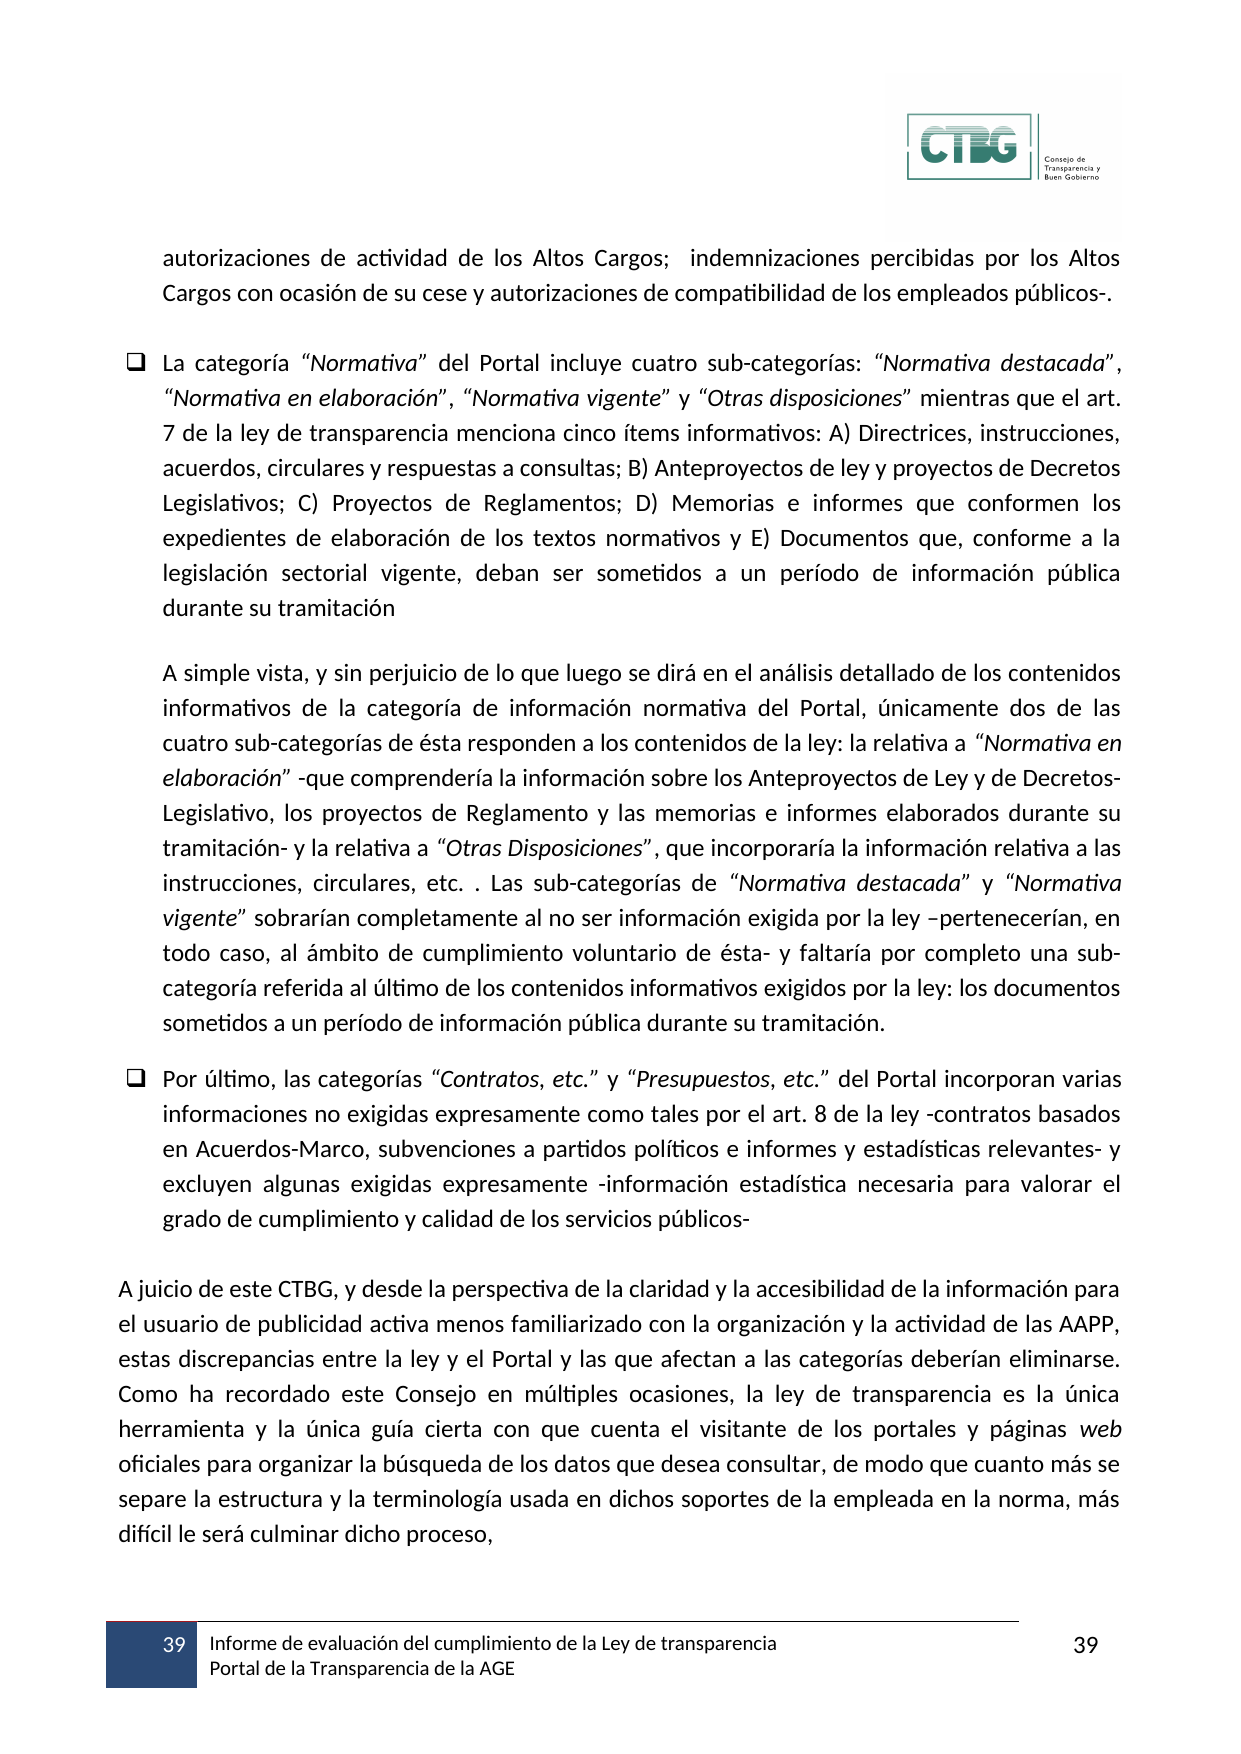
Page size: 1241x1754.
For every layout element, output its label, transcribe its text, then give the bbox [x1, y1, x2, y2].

text A juicio de este CTBG, y desde la perspectiva de la claridad y la accesibilidad de la información para el usuario de publicidad activa menos familiarizado con la organización y la actividad de las AAPP, estas discrepancias entre la ley y el Portal y las que afectan a las categorías deberían eliminarse. Como ha recordado este Consejo en múltiples ocasiones, la ley de transparencia es la única herramienta y la única guía cierta con que cuenta el visitante de los portales y páginas web oficiales para organizar la búsqueda de los datos que desea consultar, de modo que cuanto más se separe la estructura y la terminología usada en dichos soportes de la empleada en la norma, más difícil le será culminar dicho proceso, [118, 1273, 1122, 1549]
picture [884, 73, 1123, 242]
list La categoría “Normativa” del Portal incluye cuatro sub-categorías: “Normativa destacada”, “Normativa en elaboración”, “Normativa vigente” y “Otras disposiciones” mientras que el art. 7 de la ley de transparencia menciona cinco ítems informativos: A) Directrices, instrucciones, acuerdos, circulares y respuestas a consultas; B) Anteproyectos de ley y proyectos de Decretos Legislativos; C) Proyectos de Reglamentos; D) Memorias e informes que conformen los expedientes de elaboración de los textos normativos y E) Documentos que, conforme a la legislación sectorial vigente, deban ser sometidos a un período de información pública durante su tramitación [125, 347, 1122, 622]
list Por último, las categorías “Contratos, etc.” y “Presupuestos, etc.” del Portal incorporan varias informaciones no exigidas expresamente como tales por el art. 8 de la ley -contratos basados en Acuerdos-Marco, subvenciones a partidos políticos e informes y estadísticas relevantes- y excluyen algunas exigidas expresamente -información estadística necesaria para valorar el grado de cumplimiento y calidad de los servicios públicos- [125, 1063, 1122, 1234]
text A simple vista, y sin perjuicio de lo que luego se dirá en el análisis detallado de los contenidos informativos de la categoría de información normativa del Portal, únicamente dos de las cuatro sub-categorías de ésta responden a los contenidos de la ley: la relativa a “Normativa en elaboración” -que comprendería la información sobre los Anteproyectos de Ley y de Decretos-Legislativo, los proyectos de Reglamento y las memorias e informes elaborados durante su tramitación- y la relativa a “Otras Disposiciones”, que incorporaría la información relativa a las instrucciones, circulares, etc. . Las sub-categorías de “Normativa destacada” y “Normativa vigente” sobrarían completamente al no ser información exigida por la ley –pertenecerían, en todo caso, al ámbito de cumplimiento voluntario de ésta- y faltaría por completo una sub-categoría referida al último de los contenidos informativos exigidos por la ley: los documentos sometidos a un período de información pública durante su tramitación. [162, 657, 1122, 1038]
